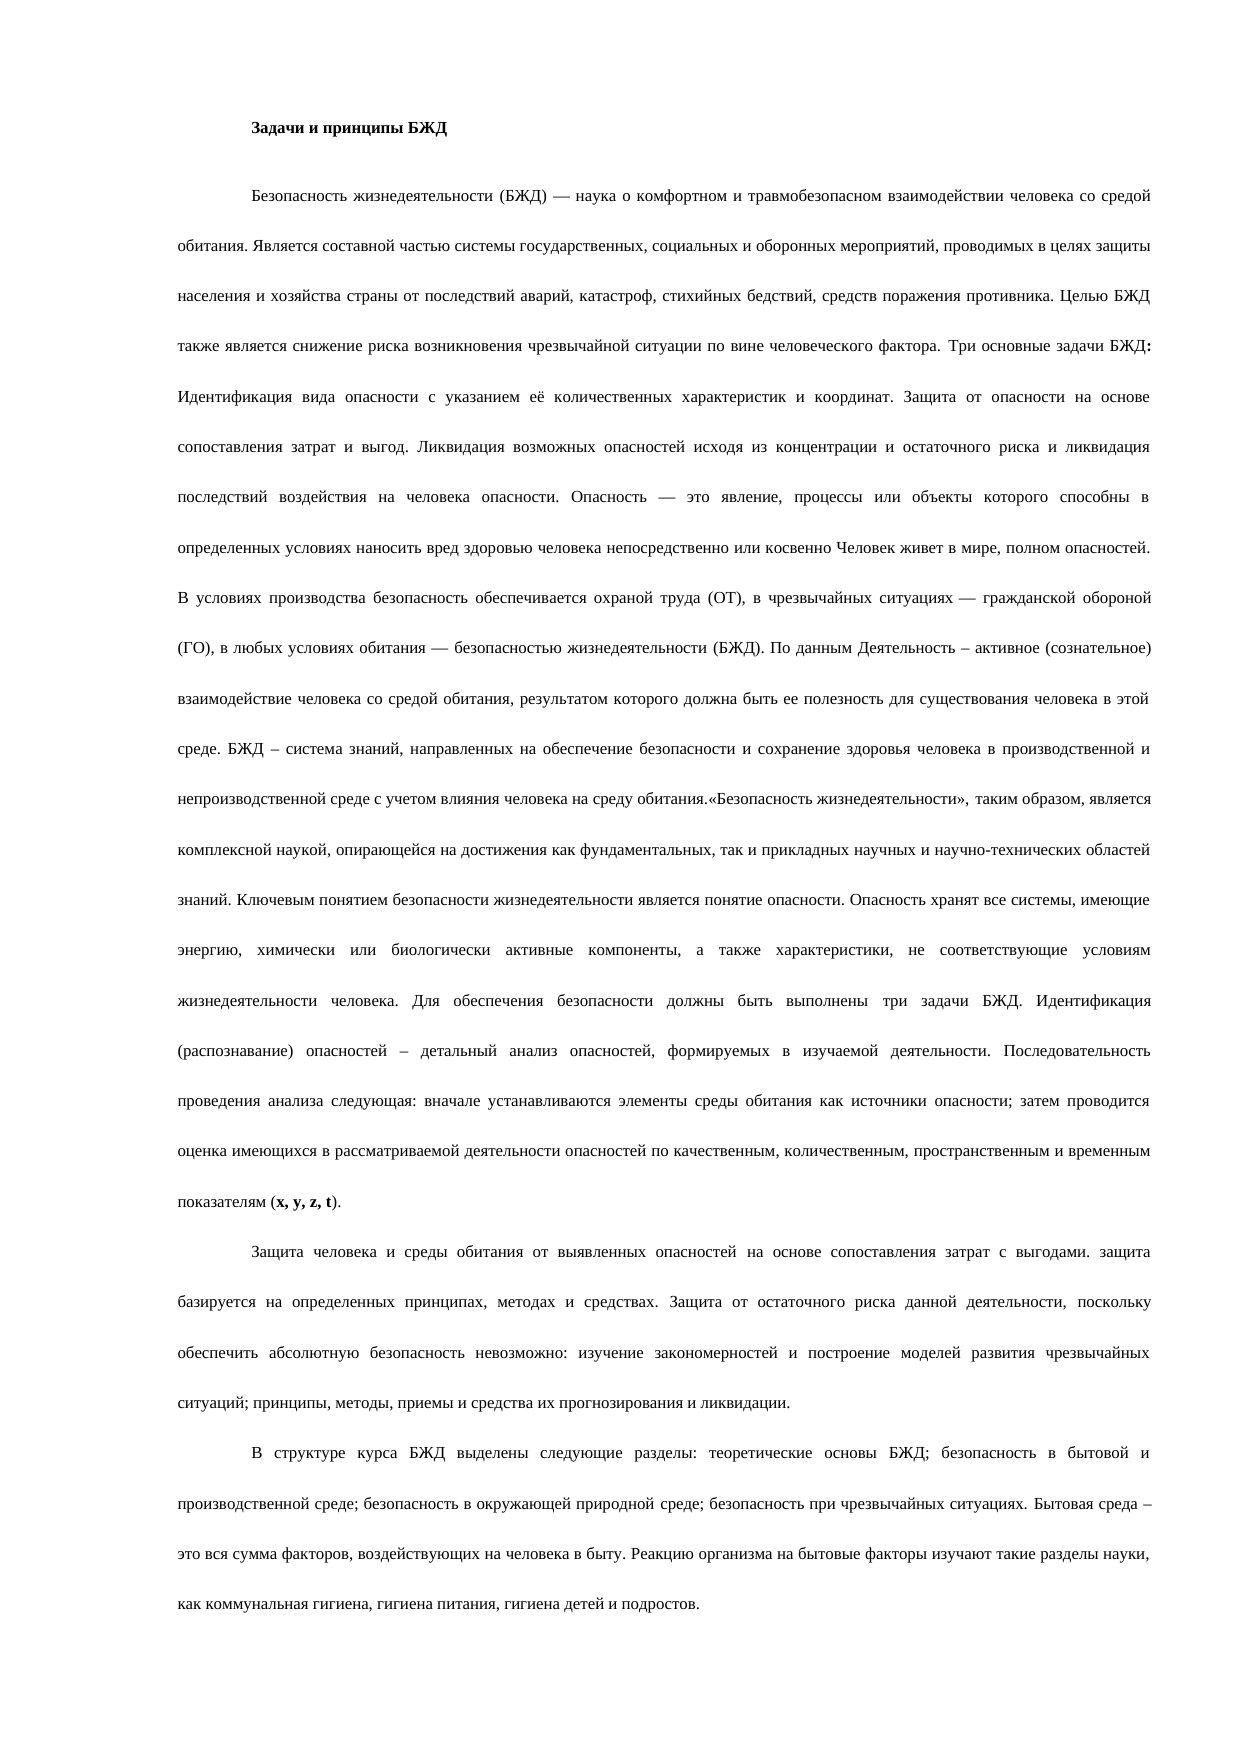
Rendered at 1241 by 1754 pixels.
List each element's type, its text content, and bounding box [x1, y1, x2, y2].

text В структуре курса БЖД выделены следующие разделы: теоретические основы БЖД; безопасность в бытовой и производственной среде; безопасность в окружающей природной среде; безопасность при чрезвычайных ситуациях. Бытовая среда – это вся сумма факторов, воздействующих на человека в быту. Реакцию организма на бытовые факторы изучают такие разделы науки, как коммунальная гигиена, гигиена питания, гигиена детей и подростов. [177, 1443, 1152, 1627]
text Задачи и принципы БЖД [177, 118, 1152, 152]
text Защита человека и среды обитания от выявленных опасностей на основе сопоставления затрат с выгодами. защита базируется на определенных принципах, методах и средствах. Защита от остаточного риска данной деятельности, поскольку обеспечить абсолютную безопасность невозможно: изучение закономерностей и построение моделей развития чрезвычайных ситуаций; принципы, методы, приемы и средства их прогнозирования и ликвидации. [177, 1242, 1152, 1426]
text Безопасность жизнедеятельности (БЖД) — наука о комфортном и травмобезопасном взаимодействии человека со средой обитания. Является составной частью системы государственных, социальных и оборонных мероприятий, проводимых в целях защиты населения и хозяйства страны от последствий аварий, катастроф, стихийных бедствий, средств поражения противника. Целью БЖД также является снижение риска возникновения чрезвычайной ситуации по вине человеческого фактора. Три основные задачи БЖД: Идентификация вида опасности с указанием её количественных характеристик и координат. Защита от опасности на основе сопоставления затрат и выгод. Ликвидация возможных опасностей исходя из концентрации и остаточного риска и ликвидация последствий воздействия на человека опасности. Опасность — это явление, процессы или объекты которого способны в определенных условиях наносить вред здоровью человека непосредственно или косвенно Человек живет в мире, полном опасностей. В условиях производства безопасность обеспечивается охраной труда (ОТ), в чрезвычайных ситуациях — гражданской обороной (ГО), в любых условиях обитания — безопасностью жизнедеятельности (БЖД). По данным Деятельность – активное (сознательное) взаимодействие человека со средой обитания, результатом которого должна быть ее полезность для существования человека в этой среде. БЖД – система знаний, направленных на обеспечение безопасности и сохранение здоровья человека в производственной и непроизводственной среде с учетом влияния человека на среду обитания.«Безопасность жизнедеятельности», таким образом, является комплексной наукой, опирающейся на достижения как фундаментальных, так и прикладных научных и научно-технических областей знаний. Ключевым понятием безопасности жизнедеятельности является понятие опасности. Опасность хранят все системы, имеющие энергию, химически или биологически активные компоненты, а также характеристики, не соответствующие условиям жизнедеятельности человека. Для обеспечения безопасности должны быть выполнены три задачи БЖД. Идентификация (распознавание) опасностей – детальный анализ опасностей, формируемых в изучаемой деятельности. Последовательность проведения анализа следующая: вначале устанавливаются элементы среды обитания как источники опасности; затем проводится оценка имеющихся в рассматриваемой деятельности опасностей по качественным, количественным, пространственным и временным показателям (x, y, z, t). [177, 185, 1152, 1225]
